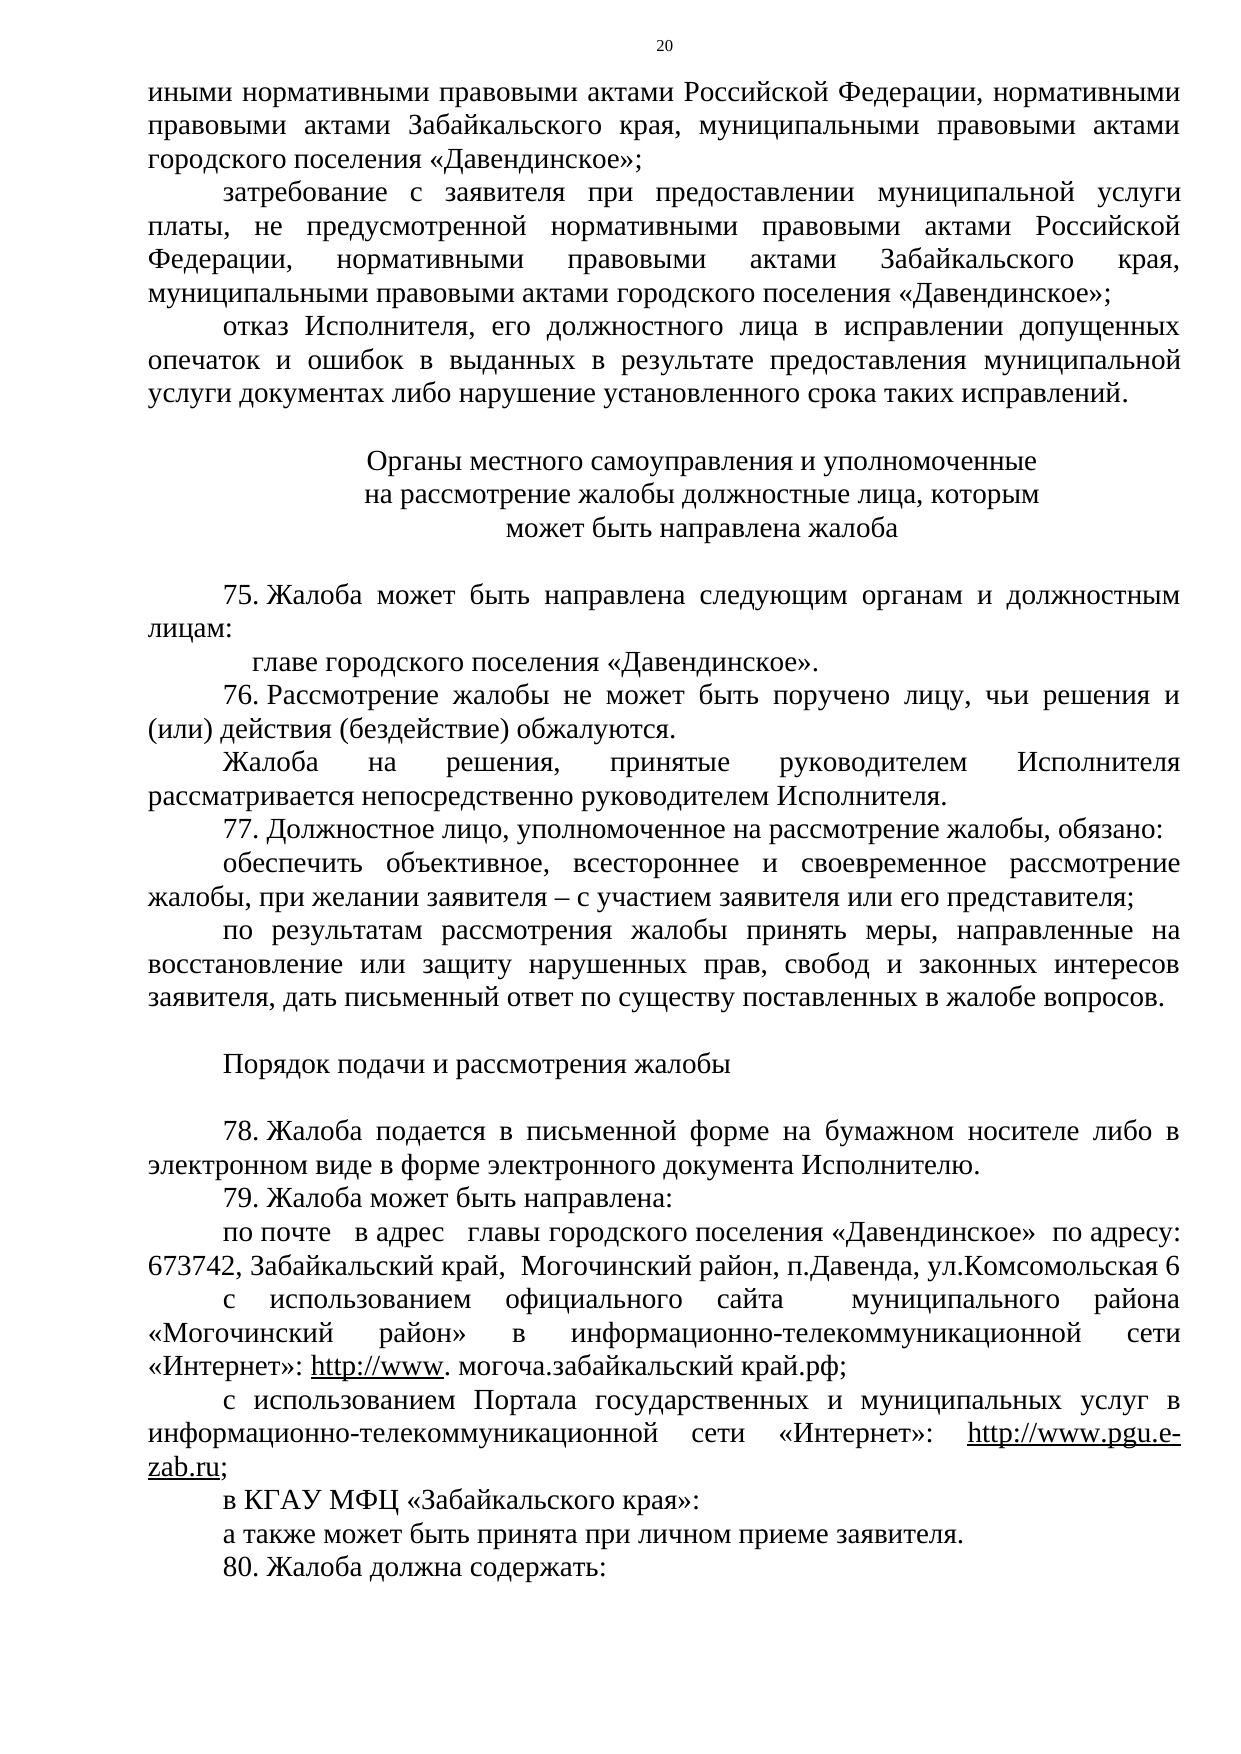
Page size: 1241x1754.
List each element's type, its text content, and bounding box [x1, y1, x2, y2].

text может быть направлена жалоба [148, 510, 1181, 543]
text по почте в адрес главы городского поселения «Давендинское» по адресу: 673742, Забайкальский край, Могочинский район, п.Давенда, ул.Комсомольская 6 [148, 1214, 1181, 1281]
text обеспечить объективное, всестороннее и своевременное рассмотрение жалобы, при желании заявителя – с участием заявителя или его представителя; [148, 845, 1181, 912]
text а также может быть принята при личном приеме заявителя. [148, 1516, 1181, 1549]
text на рассмотрение жалобы должностные лица, которым [148, 476, 1181, 510]
text затребование с заявителя при предоставлении муниципальной услуги платы, не предусмотренной нормативными правовыми актами Российской Федерации, нормативными правовыми актами Забайкальского края, муниципальными правовыми актами городского поселения «Давендинское»; [148, 174, 1181, 308]
text по результатам рассмотрения жалобы принять меры, направленные на восстановление или защиту нарушенных прав, свобод и законных интересов заявителя, дать письменный ответ по существу поставленных в жалобе вопросов. [148, 912, 1181, 1013]
text 79. Жалоба может быть направлена: [148, 1181, 1181, 1214]
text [148, 74, 1181, 174]
text 76. Рассмотрение жалобы не может быть поручено лицу, чьи решения и (или) действия (бездействие) обжалуются. [148, 677, 1181, 744]
text 75. Жалоба может быть направлена следующим органам и должностным лицам: [148, 577, 1181, 644]
text отказ Исполнителя, его должностного лица в исправлении допущенных опечаток и ошибок в выданных в результате предоставления муниципальной услуги документах либо нарушение установленного срока таких исправлений. [148, 308, 1181, 409]
text 80. Жалоба должна содержать: [148, 1549, 1181, 1583]
text с использованием официального сайта муниципального района «Могочинский район» в информационно-телекоммуникационной сети «Интернет»: http://www. могоча.забайкальский край.рф; [148, 1281, 1181, 1382]
text в КГАУ МФЦ «Забайкальского края»: [148, 1482, 1181, 1516]
text с использованием Портала государственных и муниципальных услуг в информационно-телекоммуникационной сети «Интернет»: http://www.pgu.e-zab.ru; [148, 1382, 1181, 1482]
text Органы местного самоуправления и уполномоченные [148, 443, 1181, 476]
text Жалоба на решения, принятые руководителем Исполнителя рассматривается непосредственно руководителем Исполнителя. [148, 744, 1181, 812]
text 78. Жалоба подается в письменной форме на бумажном носителе либо в электронном виде в форме электронного документа Исполнителю. [148, 1113, 1181, 1181]
text 77. Должностное лицо, уполномоченное на рассмотрение жалобы, обязано: [148, 812, 1181, 845]
text главе городского поселения «Давендинское». [148, 644, 1181, 677]
text Порядок подачи и рассмотрения жалобы [148, 1046, 1181, 1080]
